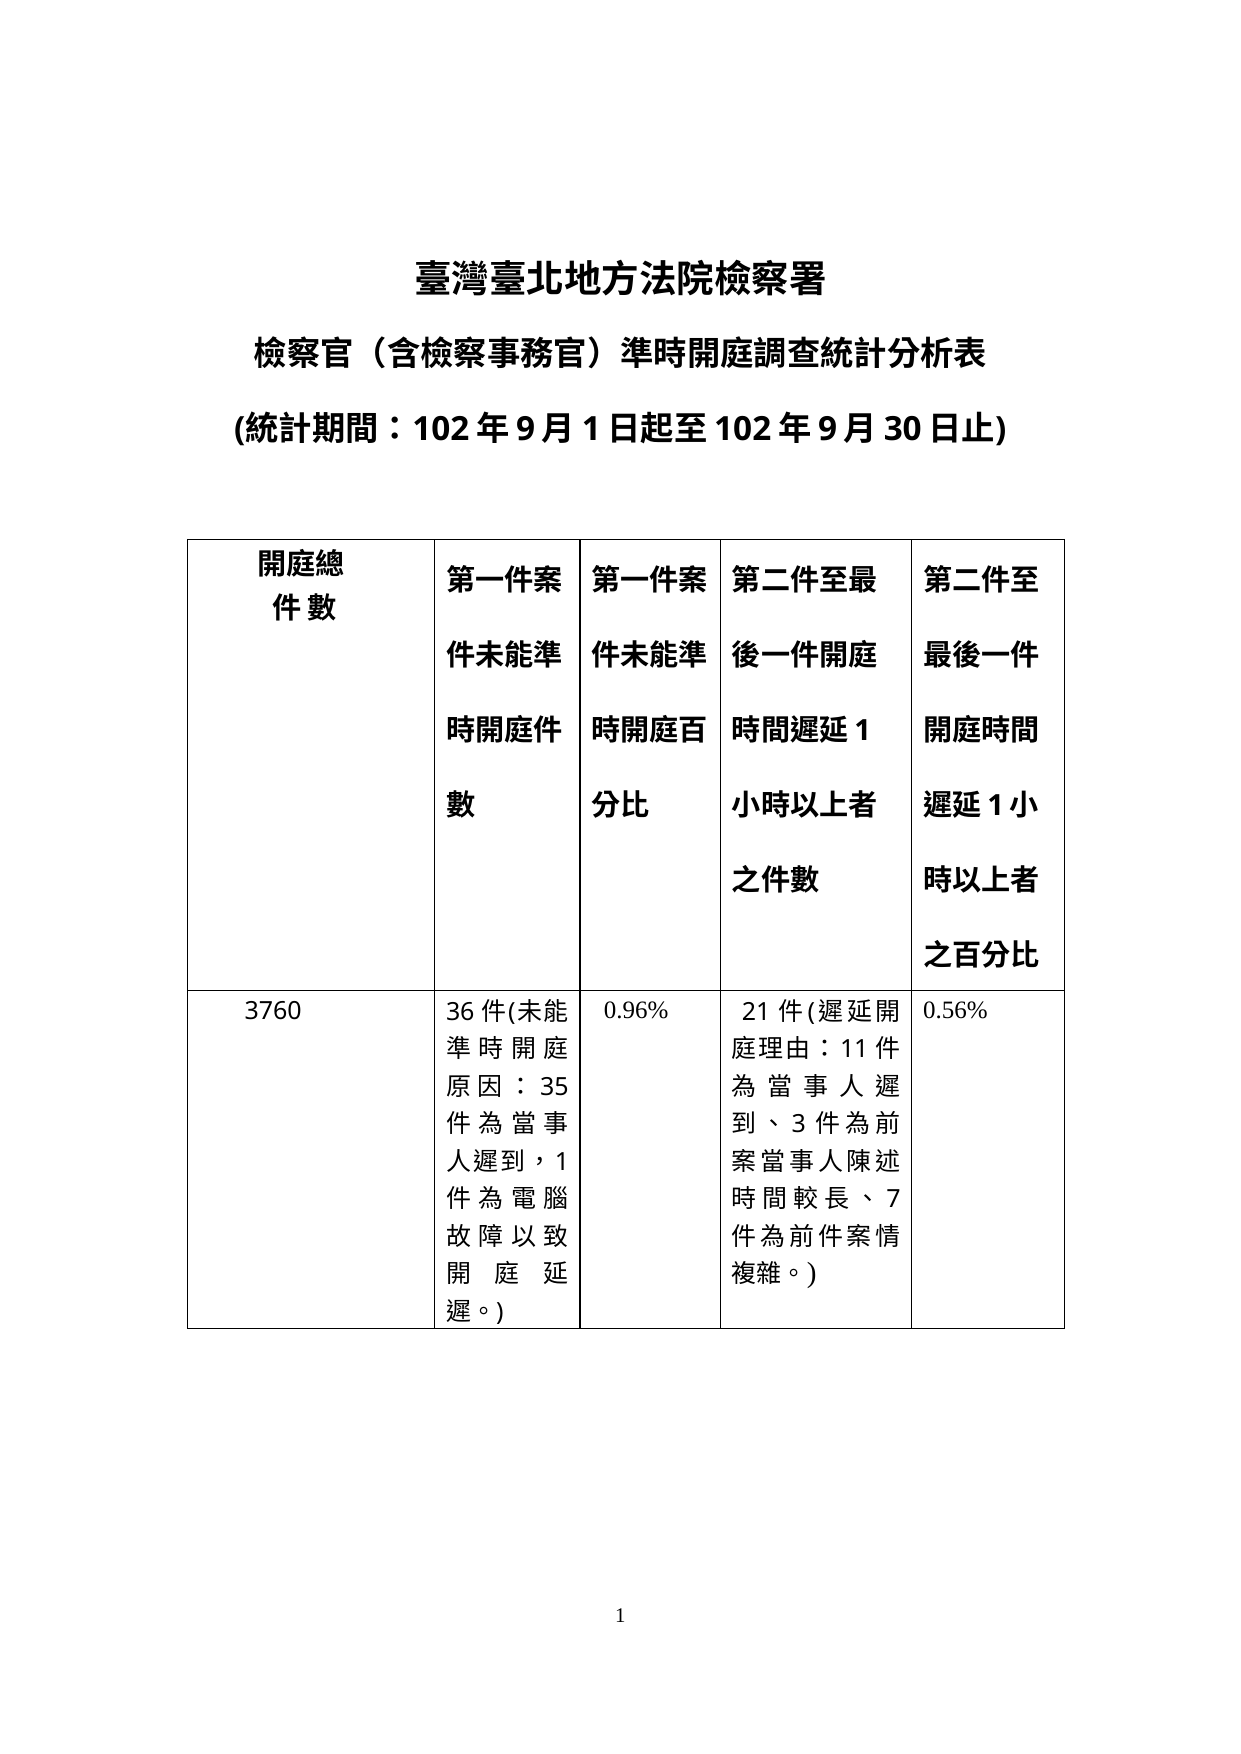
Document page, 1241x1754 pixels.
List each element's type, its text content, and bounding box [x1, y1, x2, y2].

table_header 第一件案件未能準時開庭百分比 [581, 540, 720, 990]
table_cell 21件(遲延開庭理由：11件為當事人遲到、3件為前案當事人陳述時間較長、7件為前件案情複雜。) [721, 991, 911, 1328]
table_cell 0.56% [912, 991, 1064, 1328]
table_header 第二件至最後一件開庭時間遲延1小時以上者之百分比 [912, 540, 1064, 990]
table_cell 0.96% [581, 991, 720, 1328]
table_header 開庭總 件 數 [188, 540, 434, 990]
table_header 第二件至最後一件開庭時間遲延1小時以上者之件數 [721, 540, 911, 990]
text (統計期間：102年9月1日起至102年9月30日止) [187, 389, 1053, 464]
text 臺灣臺北地方法院檢察署 [187, 239, 1053, 314]
table_header 第一件案件未能準時開庭件數 [435, 540, 579, 990]
text 檢察官（含檢察事務官）準時開庭調查統計分析表 [187, 314, 1053, 389]
table_cell 3760 [188, 991, 434, 1328]
table_cell 36件(未能準時開庭原因：35件為當事人遲到，1件為電腦故障以致開庭延遲。) [435, 991, 579, 1328]
